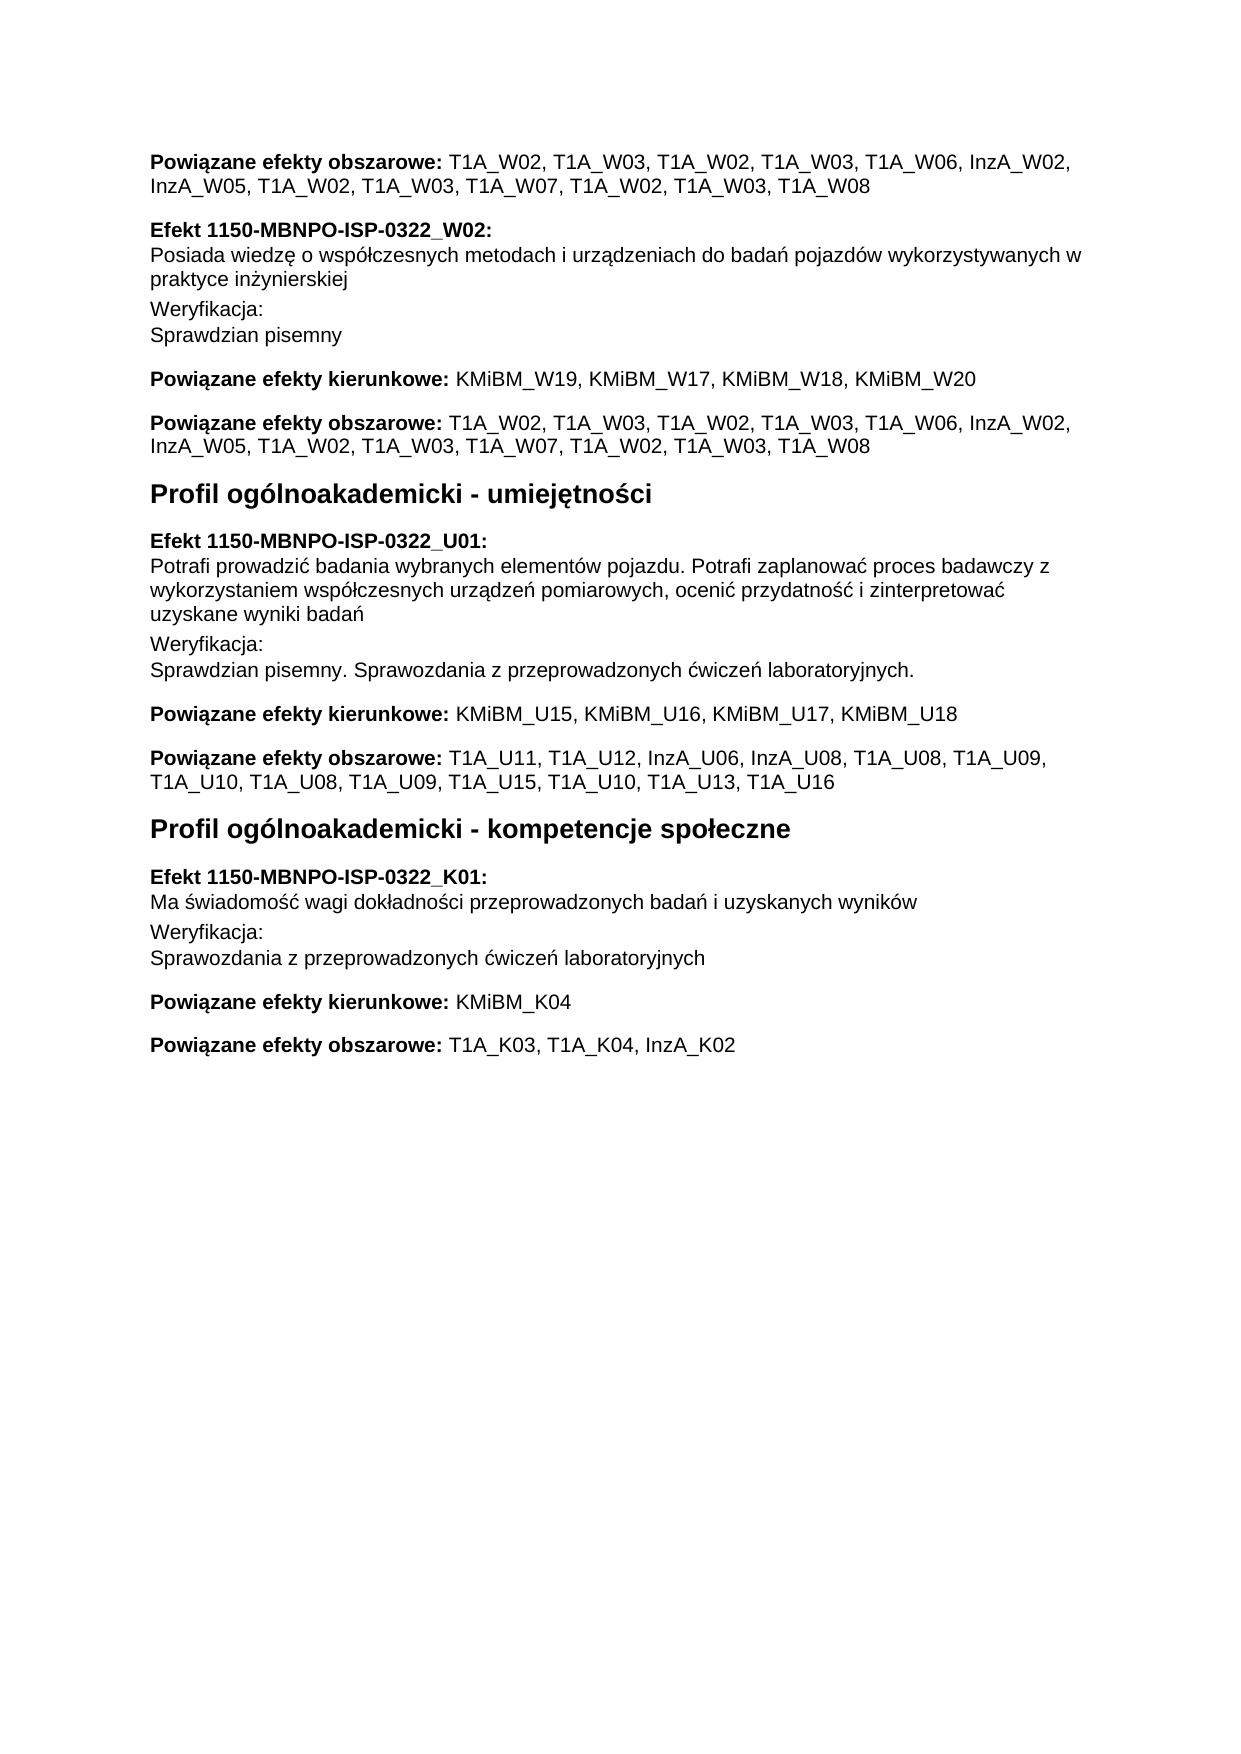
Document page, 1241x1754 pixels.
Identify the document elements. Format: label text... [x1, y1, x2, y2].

text Efekt 1150-MBNPO-ISP-0322_U01: [150, 529, 1090, 553]
text Efekt 1150-MBNPO-ISP-0322_K01: [150, 864, 1090, 888]
text Efekt 1150-MBNPO-ISP-0322_W02: [150, 218, 1090, 242]
text Powiązane efekty obszarowe: T1A_U11, T1A_U12, InzA_U06, InzA_U08, T1A_U08, T1A_U09, T1A_U10, T1A_U08, T1A_U09, T1A_U15, T1A_U10, T1A_U13, T1A_U16 [150, 746, 1090, 794]
text Sprawdzian pisemny. Sprawozdania z przeprowadzonych ćwiczeń laboratoryjnych. [150, 658, 1090, 682]
subtitle Profil ogólnoakademicki - kompetencje społeczne [150, 813, 1090, 845]
text Weryfikacja: [150, 920, 1090, 944]
text Weryfikacja: [150, 632, 1090, 656]
text Powiązane efekty kierunkowe: KMiBM_K04 [150, 989, 1090, 1013]
text Powiązane efekty obszarowe: T1A_K03, T1A_K04, InzA_K02 [150, 1033, 1090, 1057]
text Powiązane efekty obszarowe: T1A_W02, T1A_W03, T1A_W02, T1A_W03, T1A_W06, InzA_W02, InzA_W05, T1A_W02, T1A_W03, T1A_W07, T1A_W02, T1A_W03, T1A_W08 [150, 410, 1090, 458]
text Potrafi prowadzić badania wybranych elementów pojazdu. Potrafi zaplanować proces badawczy z wykorzystaniem współczesnych urządzeń pomiarowych, ocenić przydatność i zinterpretować uzyskane wyniki badań [150, 554, 1090, 626]
text Powiązane efekty kierunkowe: KMiBM_U15, KMiBM_U16, KMiBM_U17, KMiBM_U18 [150, 702, 1090, 726]
subtitle Profil ogólnoakademicki - umiejętności [150, 478, 1090, 509]
text Ma świadomość wagi dokładności przeprowadzonych badań i uzyskanych wyników [150, 889, 1090, 913]
text Sprawozdania z przeprowadzonych ćwiczeń laboratoryjnych [150, 946, 1090, 970]
text Posiada wiedzę o współczesnych metodach i urządzeniach do badań pojazdów wykorzystywanych w praktyce inżynierskiej [150, 243, 1090, 291]
text Weryfikacja: [150, 297, 1090, 321]
text Sprawdzian pisemny [150, 323, 1090, 347]
text Powiązane efekty obszarowe: T1A_W02, T1A_W03, T1A_W02, T1A_W03, T1A_W06, InzA_W02, InzA_W05, T1A_W02, T1A_W03, T1A_W07, T1A_W02, T1A_W03, T1A_W08 [150, 150, 1090, 198]
text Powiązane efekty kierunkowe: KMiBM_W19, KMiBM_W17, KMiBM_W18, KMiBM_W20 [150, 367, 1090, 391]
